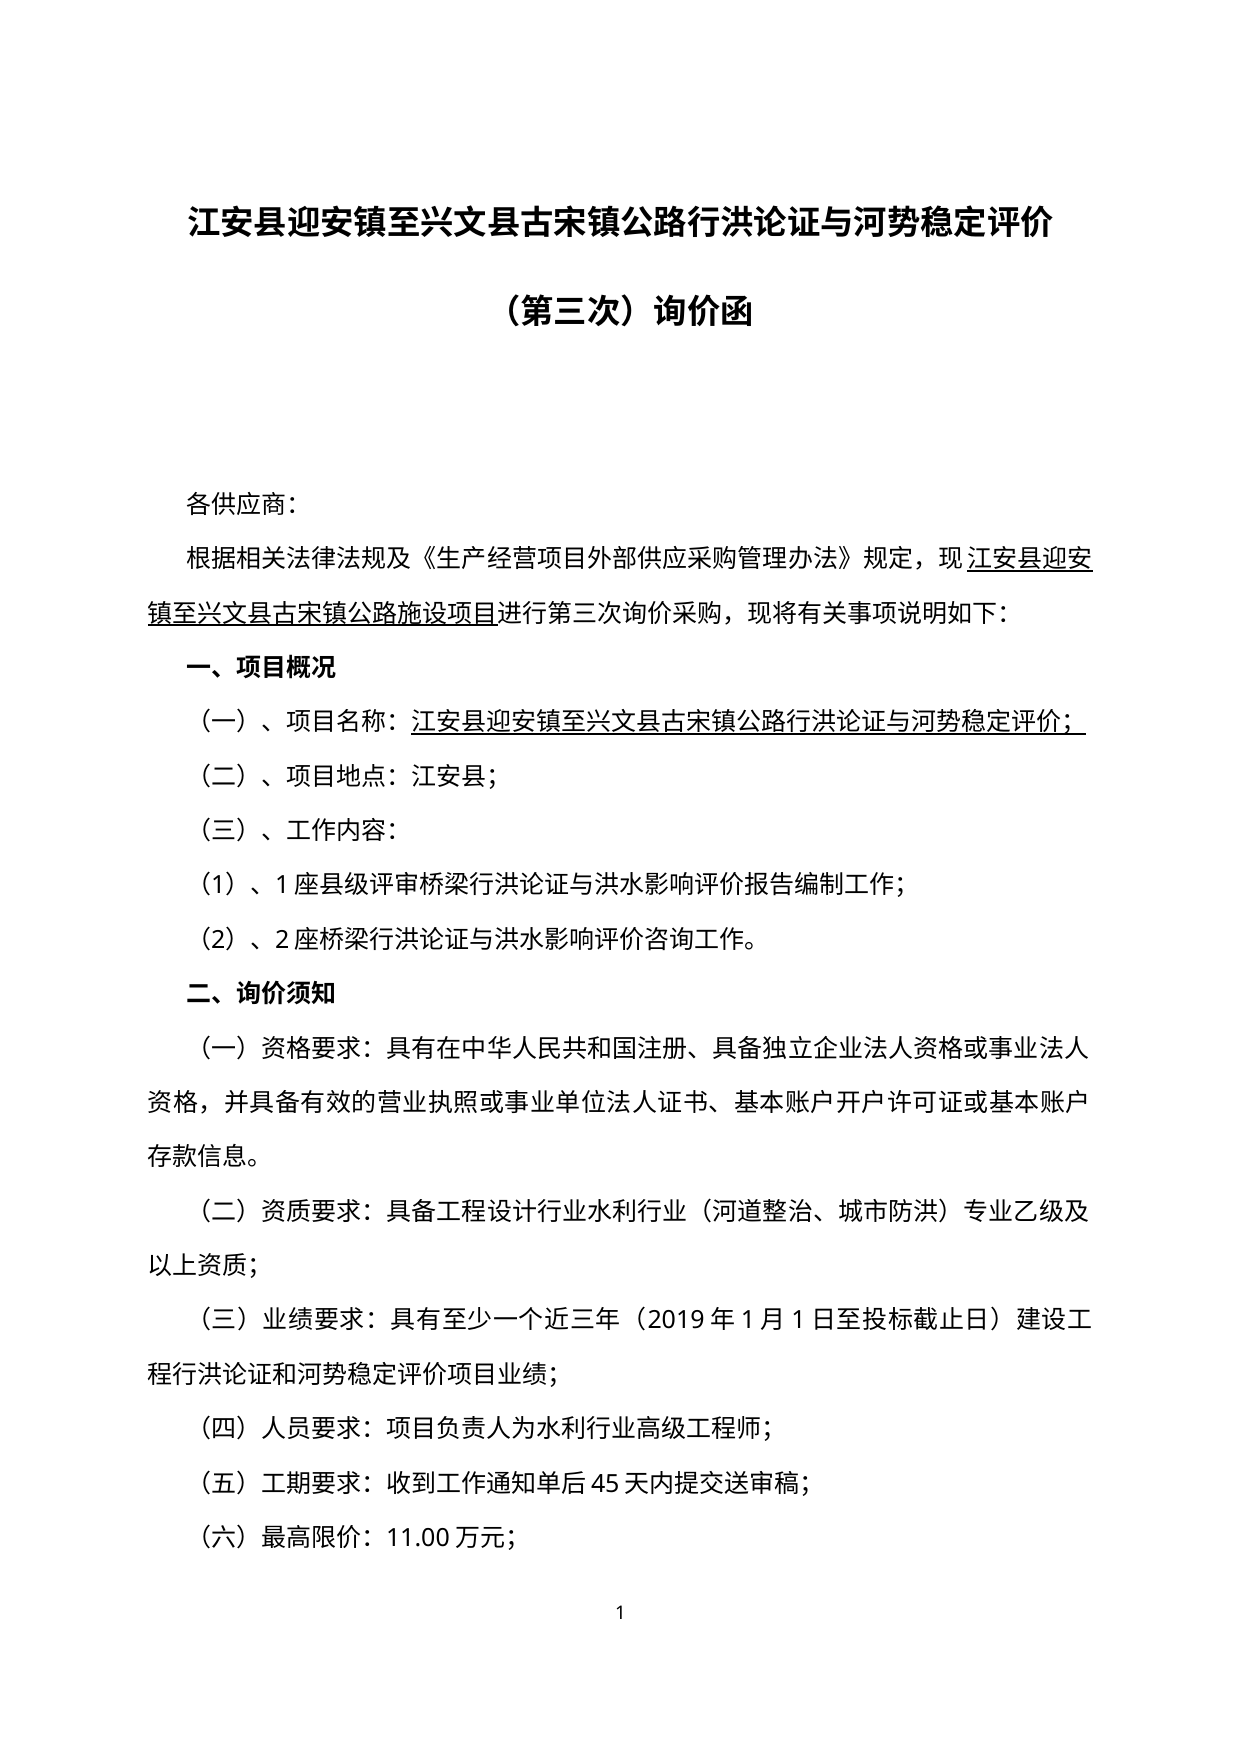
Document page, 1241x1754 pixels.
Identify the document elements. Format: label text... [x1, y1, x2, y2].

text （二）、项目地点：江安县； [148, 756, 1092, 792]
text 江安县迎安镇至兴文县古宋镇公路行洪论证与河势稳定评价 [148, 187, 1092, 252]
text （一）、项目名称：江安县迎安镇至兴文县古宋镇公路行洪论证与河势稳定评价； [148, 702, 1092, 738]
text （第三次）询价函 [148, 276, 1092, 341]
text （六）最高限价：11.00万元； [148, 1517, 1092, 1554]
text （五）工期要求：收到工作通知单后45天内提交送审稿； [148, 1463, 1092, 1499]
text 根据相关法律法规及《生产经营项目外部供应采购管理办法》规定，现江安县迎安镇至兴文县古宋镇公路施设项目进行第三次询价采购，现将有关事项说明如下： [148, 539, 1092, 629]
text （三）、工作内容： [148, 811, 1092, 847]
text 二、询价须知 [148, 974, 1092, 1010]
text 各供应商： [148, 484, 1092, 521]
text （二）资质要求：具备工程设计行业水利行业（河道整治、城市防洪）专业乙级及以上资质； [148, 1191, 1092, 1282]
text （四）人员要求：项目负责人为水利行业高级工程师； [148, 1409, 1092, 1445]
text 一、项目概况 [148, 647, 1092, 684]
text （一）资格要求：具有在中华人民共和国注册、具备独立企业法人资格或事业法人资格，并具备有效的营业执照或事业单位法人证书、基本账户开户许可证或基本账户存款信息。 [148, 1028, 1092, 1173]
text （1）、1座县级评审桥梁行洪论证与洪水影响评价报告编制工作； [148, 865, 1092, 901]
text （2）、2座桥梁行洪论证与洪水影响评价咨询工作。 [148, 919, 1092, 956]
text （三）业绩要求：具有至少一个近三年（2019年1月1日至投标截止日）建设工程行洪论证和河势稳定评价项目业绩； [148, 1300, 1092, 1391]
